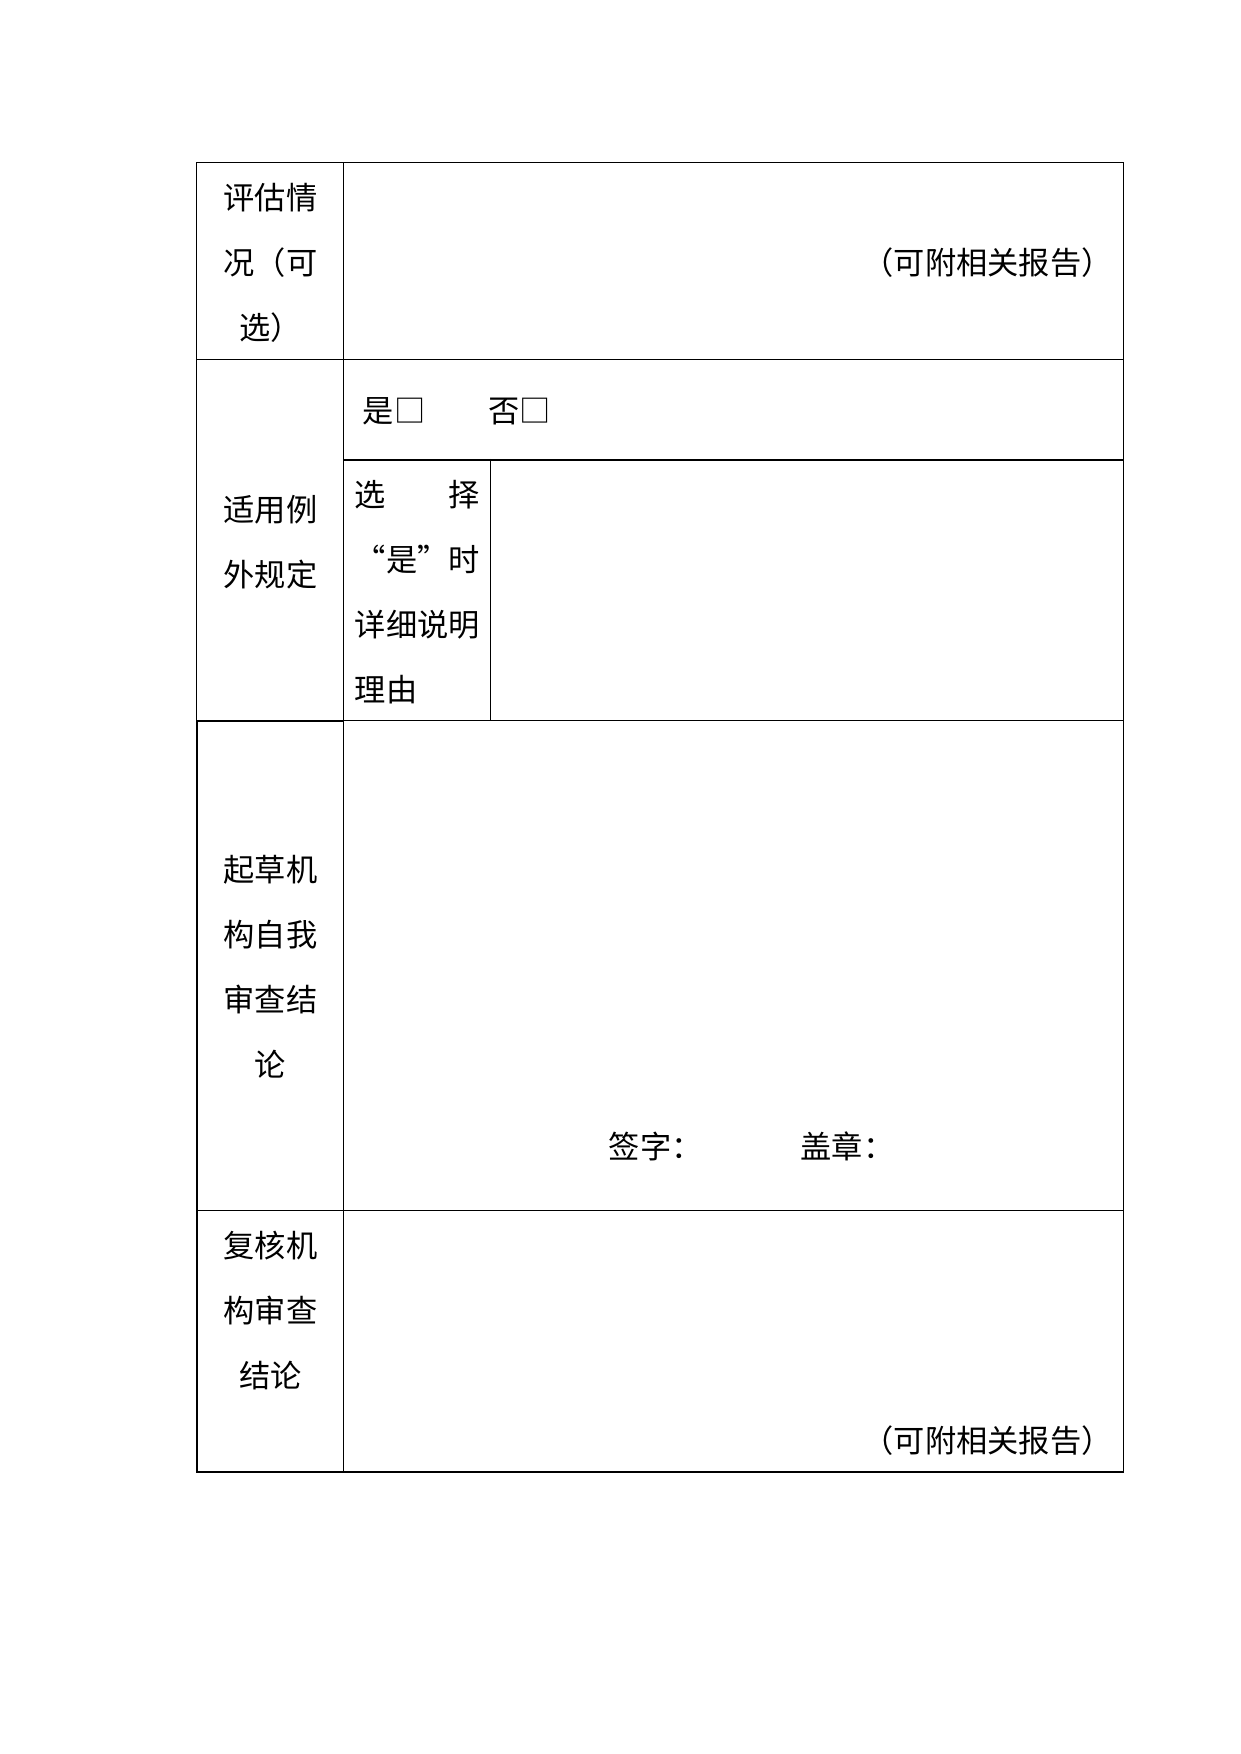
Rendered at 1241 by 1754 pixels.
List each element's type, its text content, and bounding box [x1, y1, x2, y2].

table_cell 复核机构审查结论 [198, 1211, 343, 1471]
table_cell 签字： 盖章： [344, 721, 1123, 1209]
table_cell 适用例 外规定 [197, 360, 343, 720]
table_cell [491, 461, 1123, 720]
table_cell 起草机构自我审查结论 [198, 722, 343, 1209]
table_cell （可附相关报告） [344, 163, 1123, 358]
table_cell 咨询及 第三方 评估情况（可选） [197, 163, 343, 358]
table_cell 是□ 否□ [344, 360, 1123, 459]
table_cell （可附相关报告） [344, 1211, 1123, 1471]
table_cell 选择“是”时详细说明理由 [344, 461, 490, 720]
